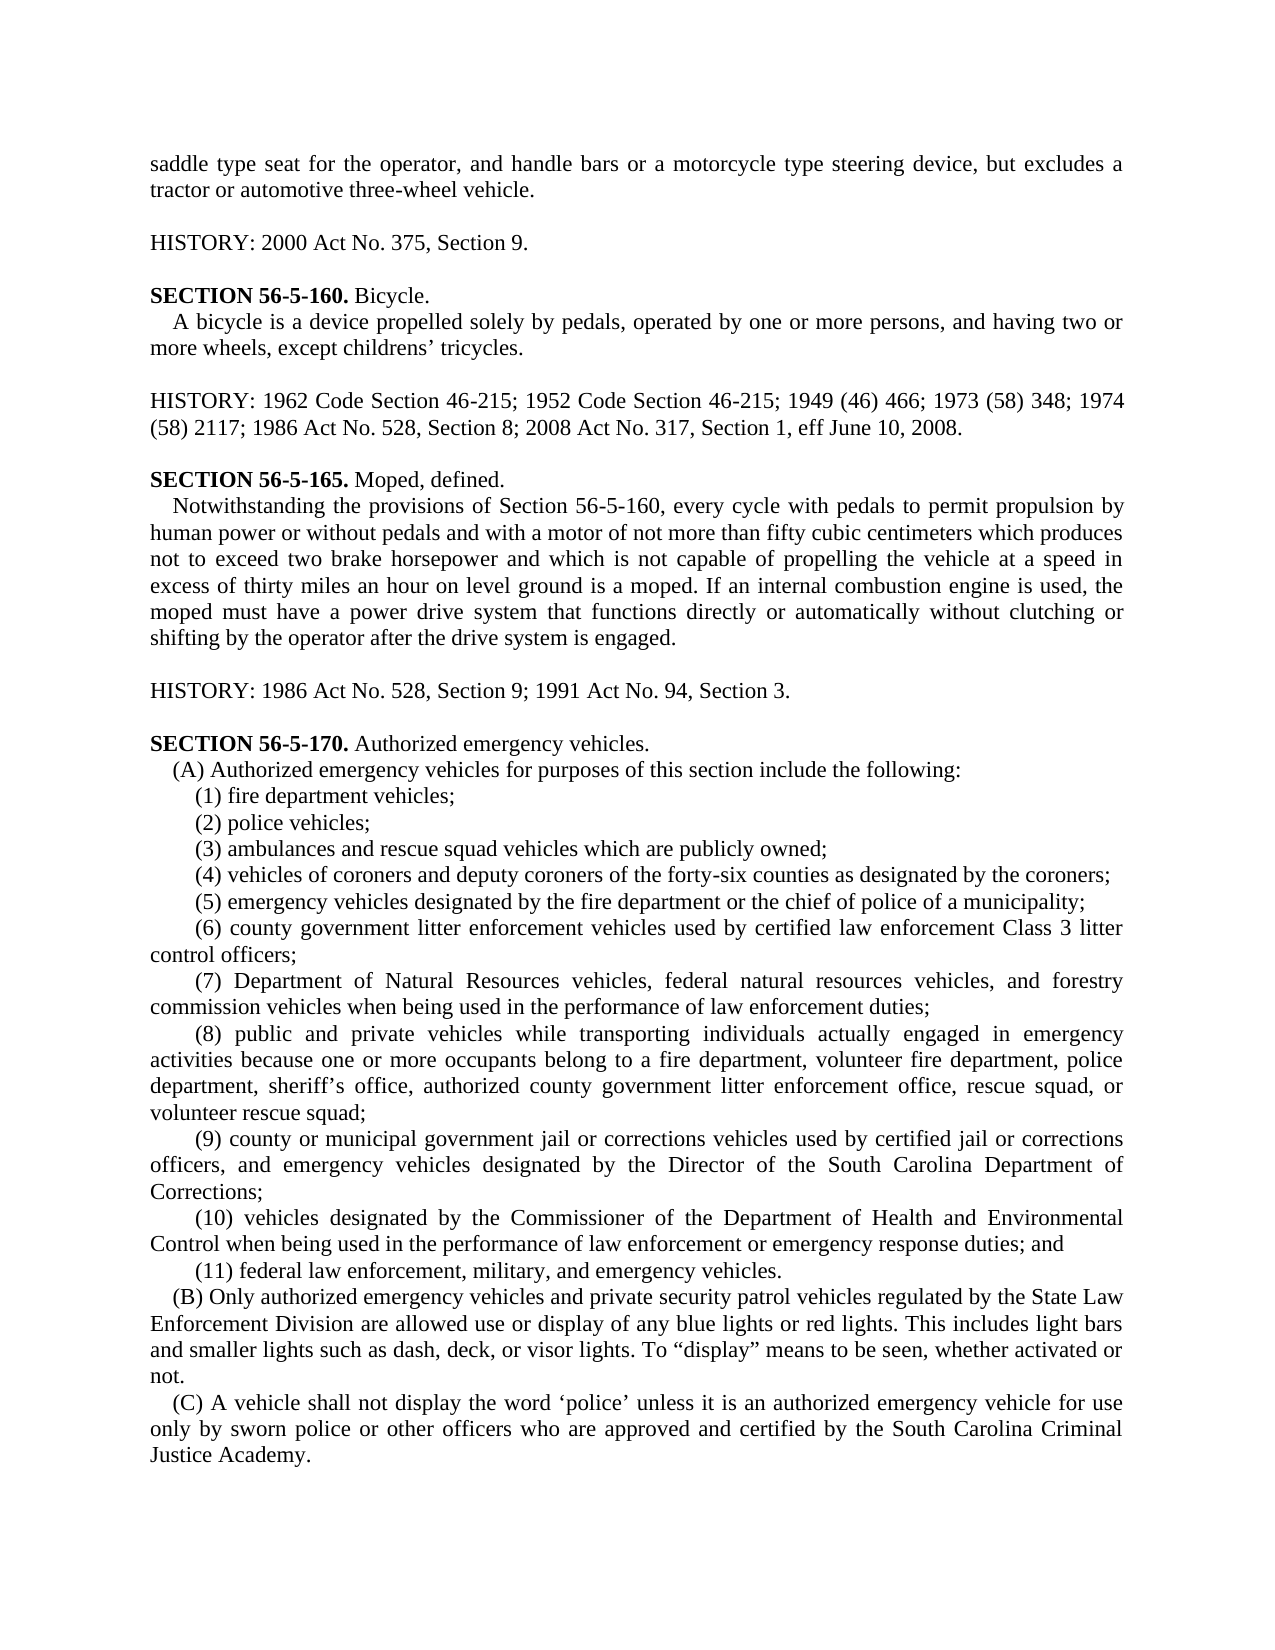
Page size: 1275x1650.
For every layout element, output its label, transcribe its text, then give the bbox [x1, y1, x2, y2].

text (10) vehicles designated by the Commissioner of the Department of Health and Environmental Control when being used in the performance of law enforcement or emergency response duties; and [150, 1204, 1125, 1257]
text SECTION 56-5-170. Authorized emergency vehicles. [150, 730, 1125, 756]
text SECTION 56-5-160. Bicycle. [150, 282, 1125, 308]
text HISTORY: 2000 Act No. 375, Section 9. [150, 229, 1125, 255]
text HISTORY: 1962 Code Section 46-215; 1952 Code Section 46-215; 1949 (46) 466; 1973 (58) 348; 1974 (58) 2117; 1986 Act No. 528, Section 8; 2008 Act No. 317, Section 1, eff June 10, 2008. [150, 387, 1125, 440]
text (B) Only authorized emergency vehicles and private security patrol vehicles regulated by the State Law Enforcement Division are allowed use or display of any blue lights or red lights. This includes light bars and smaller lights such as dash, deck, or visor lights. To “display” means to be seen, whether activated or not. [150, 1283, 1125, 1389]
text (2) police vehicles; [150, 809, 1125, 835]
text (11) federal law enforcement, military, and emergency vehicles. [150, 1257, 1125, 1283]
text A bicycle is a device propelled solely by pedals, operated by one or more persons, and having two or more wheels, except childrens’ tricycles. [150, 308, 1125, 361]
text (5) emergency vehicles designated by the fire department or the chief of police of a municipality; [150, 888, 1125, 914]
text (9) county or municipal government jail or corrections vehicles used by certified jail or corrections officers, and emergency vehicles designated by the Director of the South Carolina Department of Corrections; [150, 1125, 1125, 1204]
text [150, 150, 1125, 203]
text (1) fire department vehicles; [150, 782, 1125, 809]
text (7) Department of Natural Resources vehicles, federal natural resources vehicles, and forestry commission vehicles when being used in the performance of law enforcement duties; [150, 967, 1125, 1020]
text Notwithstanding the provisions of Section 56-5-160, every cycle with pedals to permit propulsion by human power or without pedals and with a motor of not more than fifty cubic centimeters which produces not to exceed two brake horsepower and which is not capable of propelling the vehicle at a speed in excess of thirty miles an hour on level ground is a moped. If an internal combustion engine is used, the moped must have a power drive system that functions directly or automatically without clutching or shifting by the operator after the drive system is engaged. [150, 493, 1125, 651]
text HISTORY: 1986 Act No. 528, Section 9; 1991 Act No. 94, Section 3. [150, 677, 1125, 703]
text (C) A vehicle shall not display the word ‘police’ unless it is an authorized emergency vehicle for use only by sworn police or other officers who are approved and certified by the South Carolina Criminal Justice Academy. [150, 1389, 1125, 1468]
text (8) public and private vehicles while transporting individuals actually engaged in emergency activities because one or more occupants belong to a fire department, volunteer fire department, police department, sheriff’s office, authorized county government litter enforcement office, rescue squad, or volunteer rescue squad; [150, 1020, 1125, 1125]
text (6) county government litter enforcement vehicles used by certified law enforcement Class 3 litter control officers; [150, 914, 1125, 967]
text (3) ambulances and rescue squad vehicles which are publicly owned; [150, 835, 1125, 862]
text (4) vehicles of coroners and deputy coroners of the forty-six counties as designated by the coroners; [150, 862, 1125, 888]
text (A) Authorized emergency vehicles for purposes of this section include the following: [150, 756, 1125, 782]
text SECTION 56-5-165. Moped, defined. [150, 466, 1125, 493]
